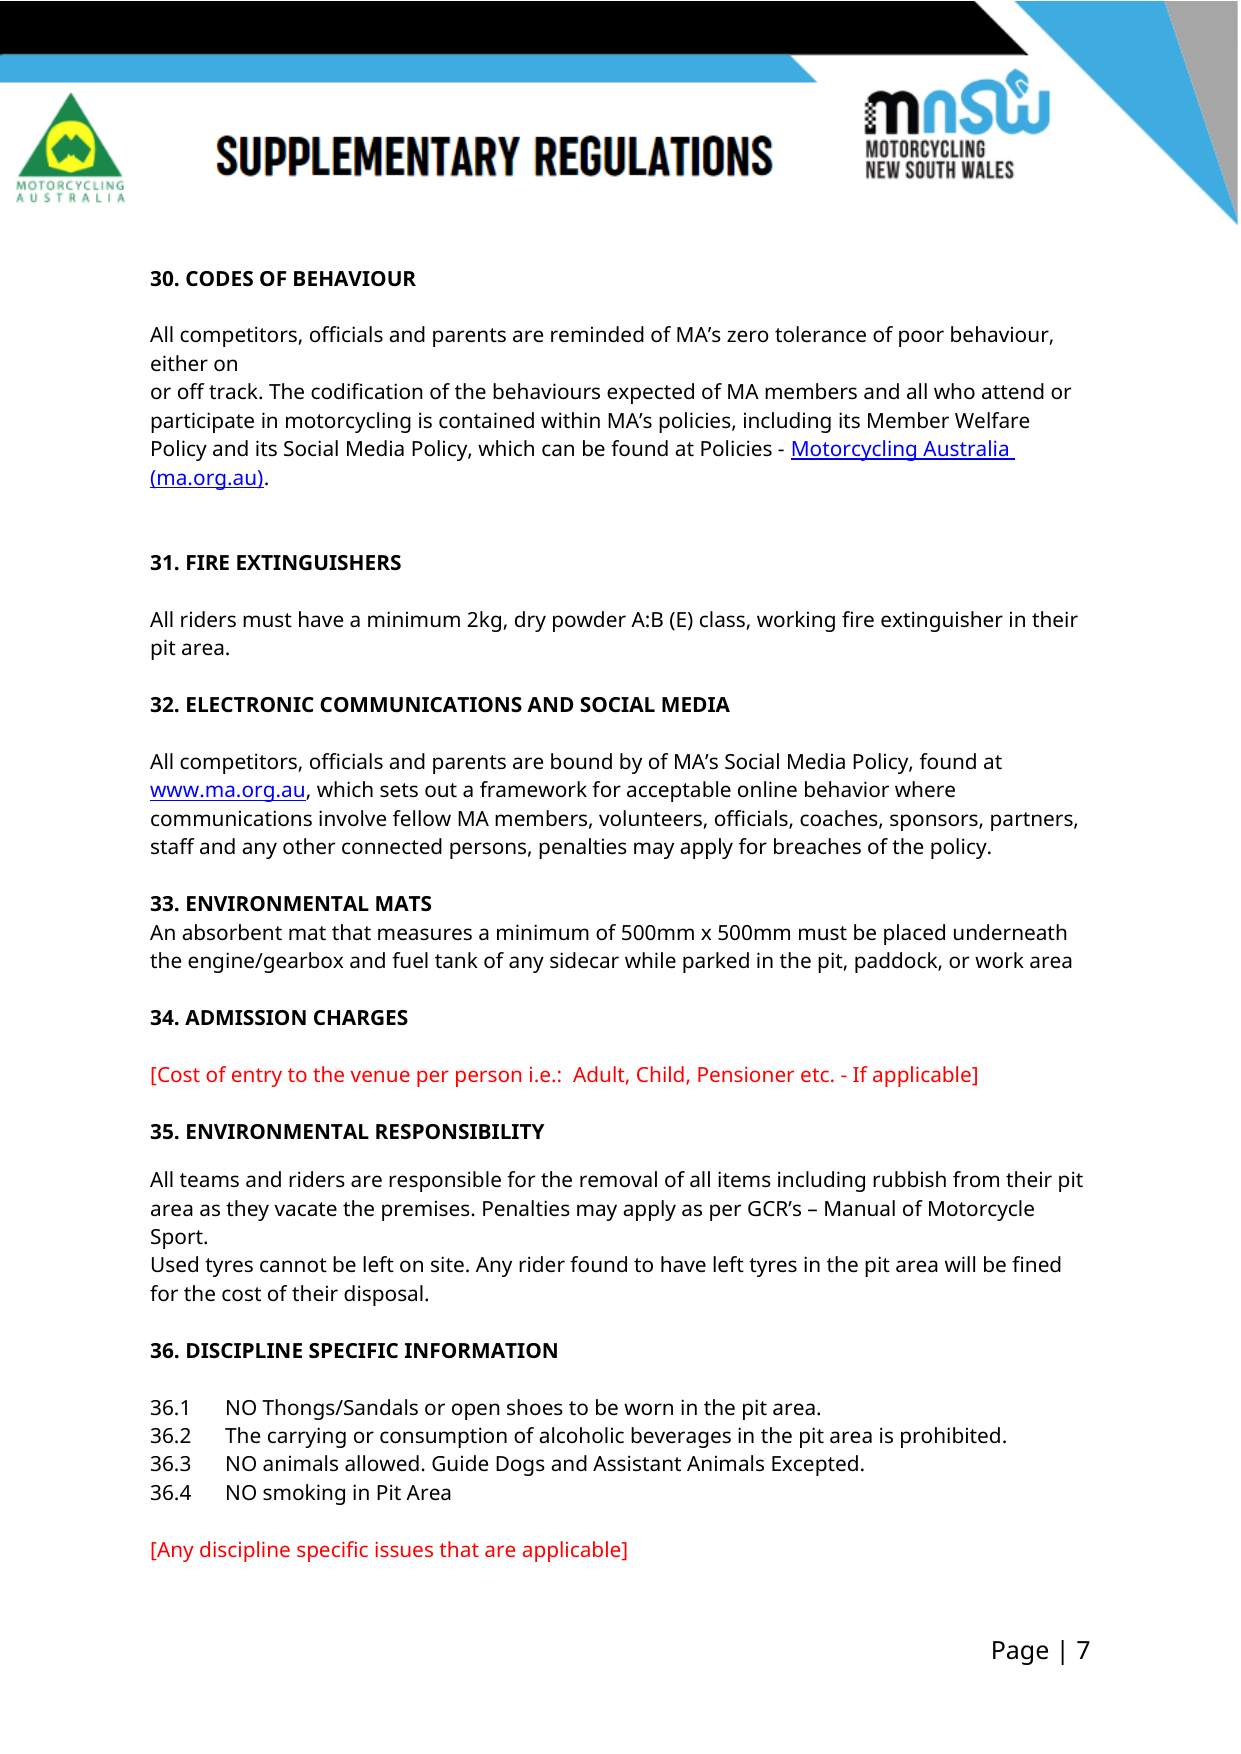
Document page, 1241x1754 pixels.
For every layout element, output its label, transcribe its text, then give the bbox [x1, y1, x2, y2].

text 36.2 The carrying or consumption of alcoholic beverages in the pit area is prohibited. [150, 1421, 1090, 1449]
text 35. ENVIRONMENTAL RESPONSIBILITY [150, 1117, 1090, 1145]
text All teams and riders are responsible for the removal of all items including rubbish from their pit area as they vacate the premises. Penalties may apply as per GCR’s – Manual of Motorcycle Sport. [150, 1165, 1090, 1251]
text All riders must have a minimum 2kg, dry powder A:B (E) class, working fire extinguisher in their pit area. [150, 605, 1090, 662]
text participate in motorcycling is contained within MA’s policies, including its Member Welfare Policy and its Social Media Policy, which can be found at Policies - Motorcycling Australia (ma.org.au). [150, 406, 1090, 491]
text All competitors, officials and parents are bound by of MA’s Social Media Policy, found at www.ma.org.au, which sets out a framework for acceptable online behavior where communications involve fellow MA members, volunteers, officials, coaches, sponsors, partners, staff and any other connected persons, penalties may apply for breaches of the policy. [150, 747, 1090, 861]
text [Any discipline specific issues that are applicable] [150, 1535, 1090, 1563]
text 34. ADMISSION CHARGES [150, 1003, 1090, 1032]
text 36.1 NO Thongs/Sandals or open shoes to be worn in the pit area. [150, 1393, 1090, 1421]
text 32. ELECTRONIC COMMUNICATIONS AND SOCIAL MEDIA [150, 690, 1090, 719]
text 36. DISCIPLINE SPECIFIC INFORMATION [150, 1336, 1090, 1364]
text Used tyres cannot be left on site. Any rider found to have left tyres in the pit area will be fined for the cost of their disposal. [150, 1251, 1090, 1307]
text 30. CODES OF BEHAVIOUR [150, 264, 1090, 292]
text or off track. The codification of the behaviours expected of MA members and all who attend or [150, 377, 1090, 406]
text An absorbent mat that measures a minimum of 500mm x 500mm must be placed underneath the engine/gearbox and fuel tank of any sidecar while parked in the pit, paddock, or work area [150, 918, 1090, 975]
text 36.3 NO animals allowed. Guide Dogs and Assistant Animals Excepted. [150, 1449, 1090, 1478]
picture [0, 1, 1236, 226]
text 33. ENVIRONMENTAL MATS [150, 889, 1090, 918]
text All competitors, officials and parents are reminded of MA’s zero tolerance of poor behaviour, either on [150, 321, 1090, 377]
text 36.4 NO smoking in Pit Area [150, 1478, 1090, 1506]
text 31. FIRE EXTINGUISHERS [150, 548, 1090, 577]
text [Cost of entry to the venue per person i.e.: Adult, Child, Pensioner etc. - If applicable] [150, 1060, 1090, 1088]
